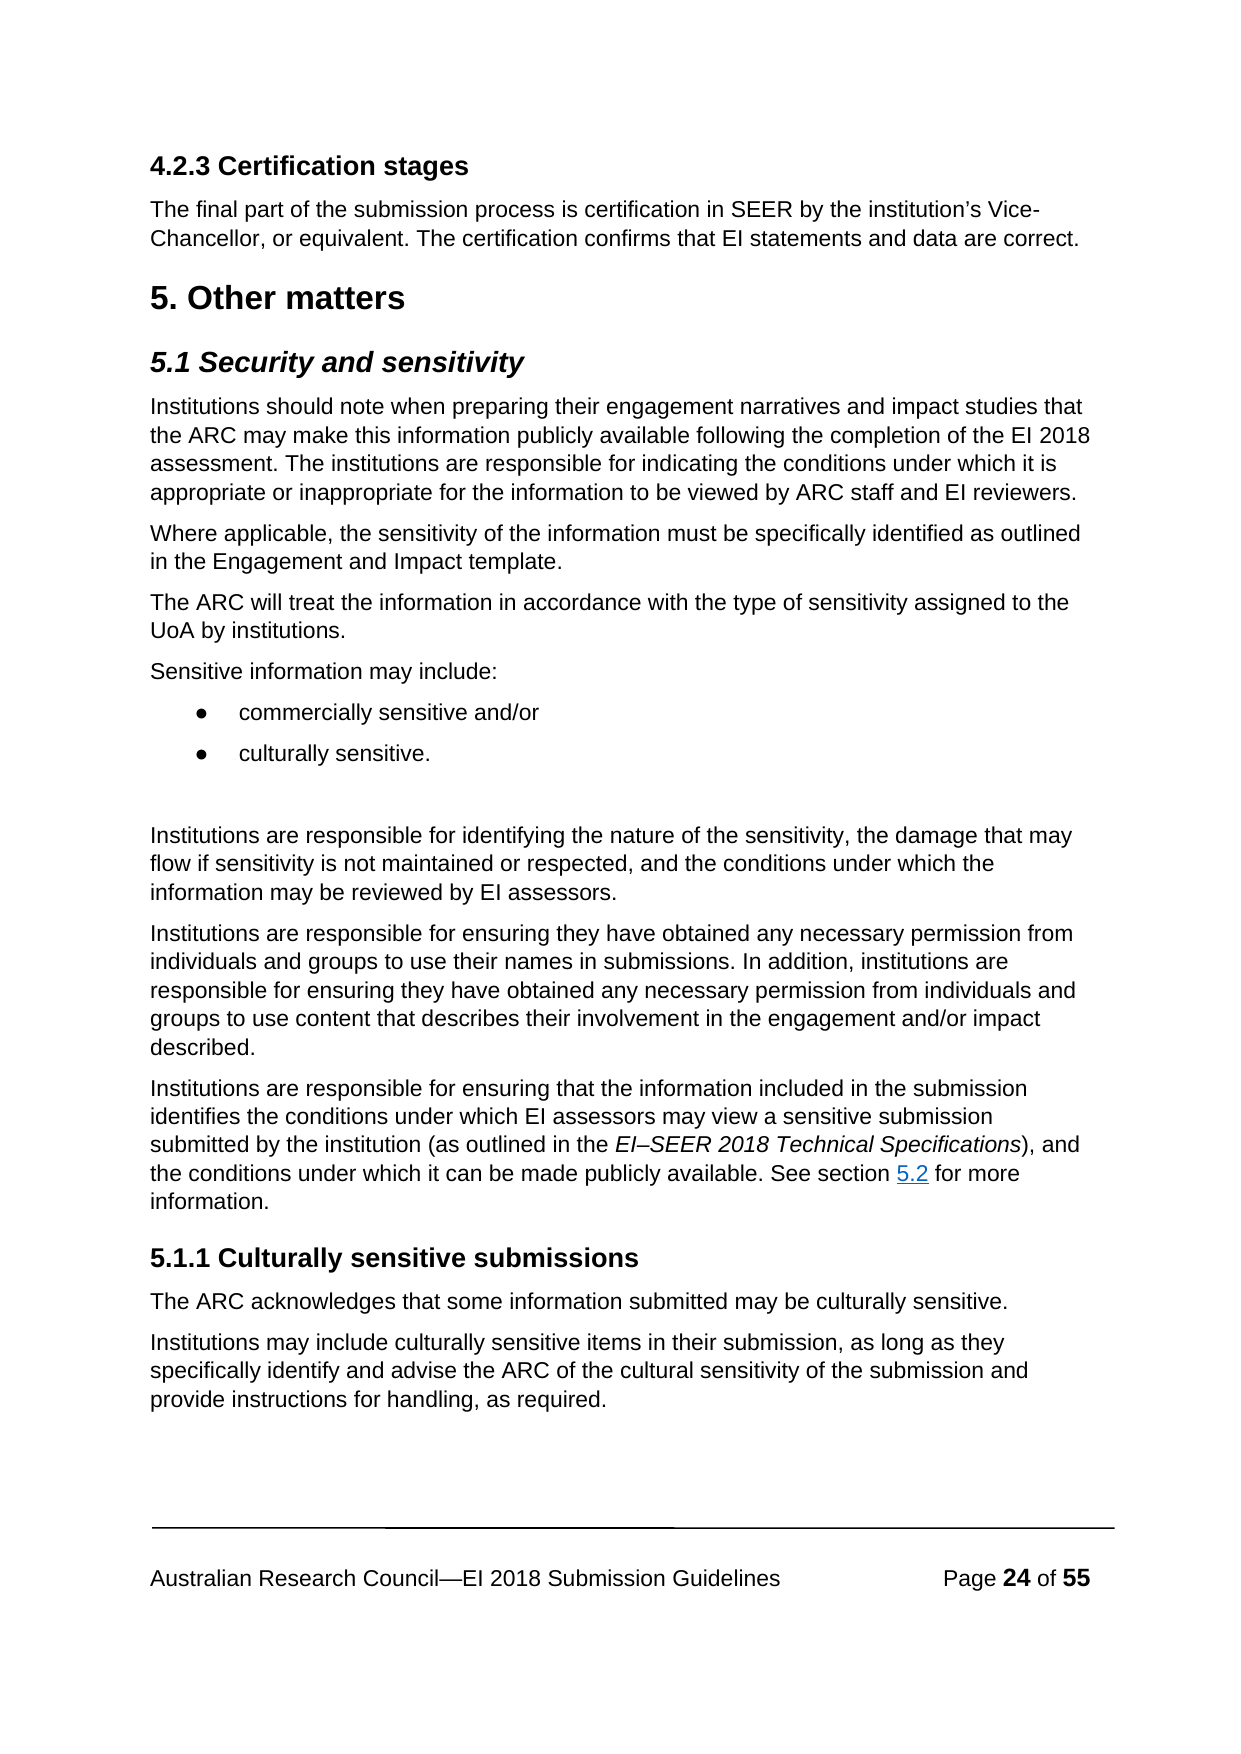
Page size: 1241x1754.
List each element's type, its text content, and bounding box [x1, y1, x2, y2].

subtitle 5.1 Security and sensitivity [150, 344, 1090, 378]
subtitle 5.1.1 Culturally sensitive submissions [150, 1242, 1090, 1273]
text Institutions are responsible for ensuring they have obtained any necessary permission from individuals and groups to use their names in submissions. In addition, institutions are responsible for ensuring they have obtained any necessary permission from individuals and groups to use content that describes their involvement in the engagement and/or impact described. [150, 920, 1090, 1060]
text The final part of the submission process is certification in SEER by the institution’s Vice-Chancellor, or equivalent. The certification confirms that EI statements and data are correct. [150, 196, 1090, 251]
text Institutions may include culturally sensitive items in their submission, as long as they specifically identify and advise the ARC of the cultural sensitivity of the submission and provide instructions for handling, as required. [150, 1329, 1090, 1412]
subtitle 5. Other matters [150, 278, 1090, 317]
text The ARC will treat the information in accordance with the type of sensitivity assigned to the UoA by institutions. [150, 589, 1090, 644]
text Institutions are responsible for ensuring that the information included in the submission identifies the conditions under which EI assessors may view a sensitive submission submitted by the institution (as outlined in the EI–SEER 2018 Technical Specifications), and the conditions under which it can be made publicly available. See section 5.2 for more information. [150, 1074, 1090, 1214]
text Institutions are responsible for identifying the nature of the sensitivity, the damage that may flow if sensitivity is not maintained or respected, and the conditions under which the information may be reviewed by EI assessors. [150, 822, 1090, 905]
subtitle 4.2.3 Certification stages [150, 150, 1090, 181]
list culturally sensitive. [194, 740, 1090, 766]
list commercially sensitive and/or [194, 699, 1090, 726]
text Where applicable, the sensitivity of the information must be specifically identified as outlined in the Engagement and Impact template. [150, 519, 1090, 574]
text Sensitive information may include: [150, 658, 1090, 684]
text Institutions should note when preparing their engagement narratives and impact studies that the ARC may make this information publicly available following the completion of the EI 2018 assessment. The institutions are responsible for indicating the conditions under which it is appropriate or inappropriate for the information to be viewed by ARC staff and EI reviewers. [150, 393, 1090, 505]
text The ARC acknowledges that some information submitted may be culturally sensitive. [150, 1288, 1090, 1314]
